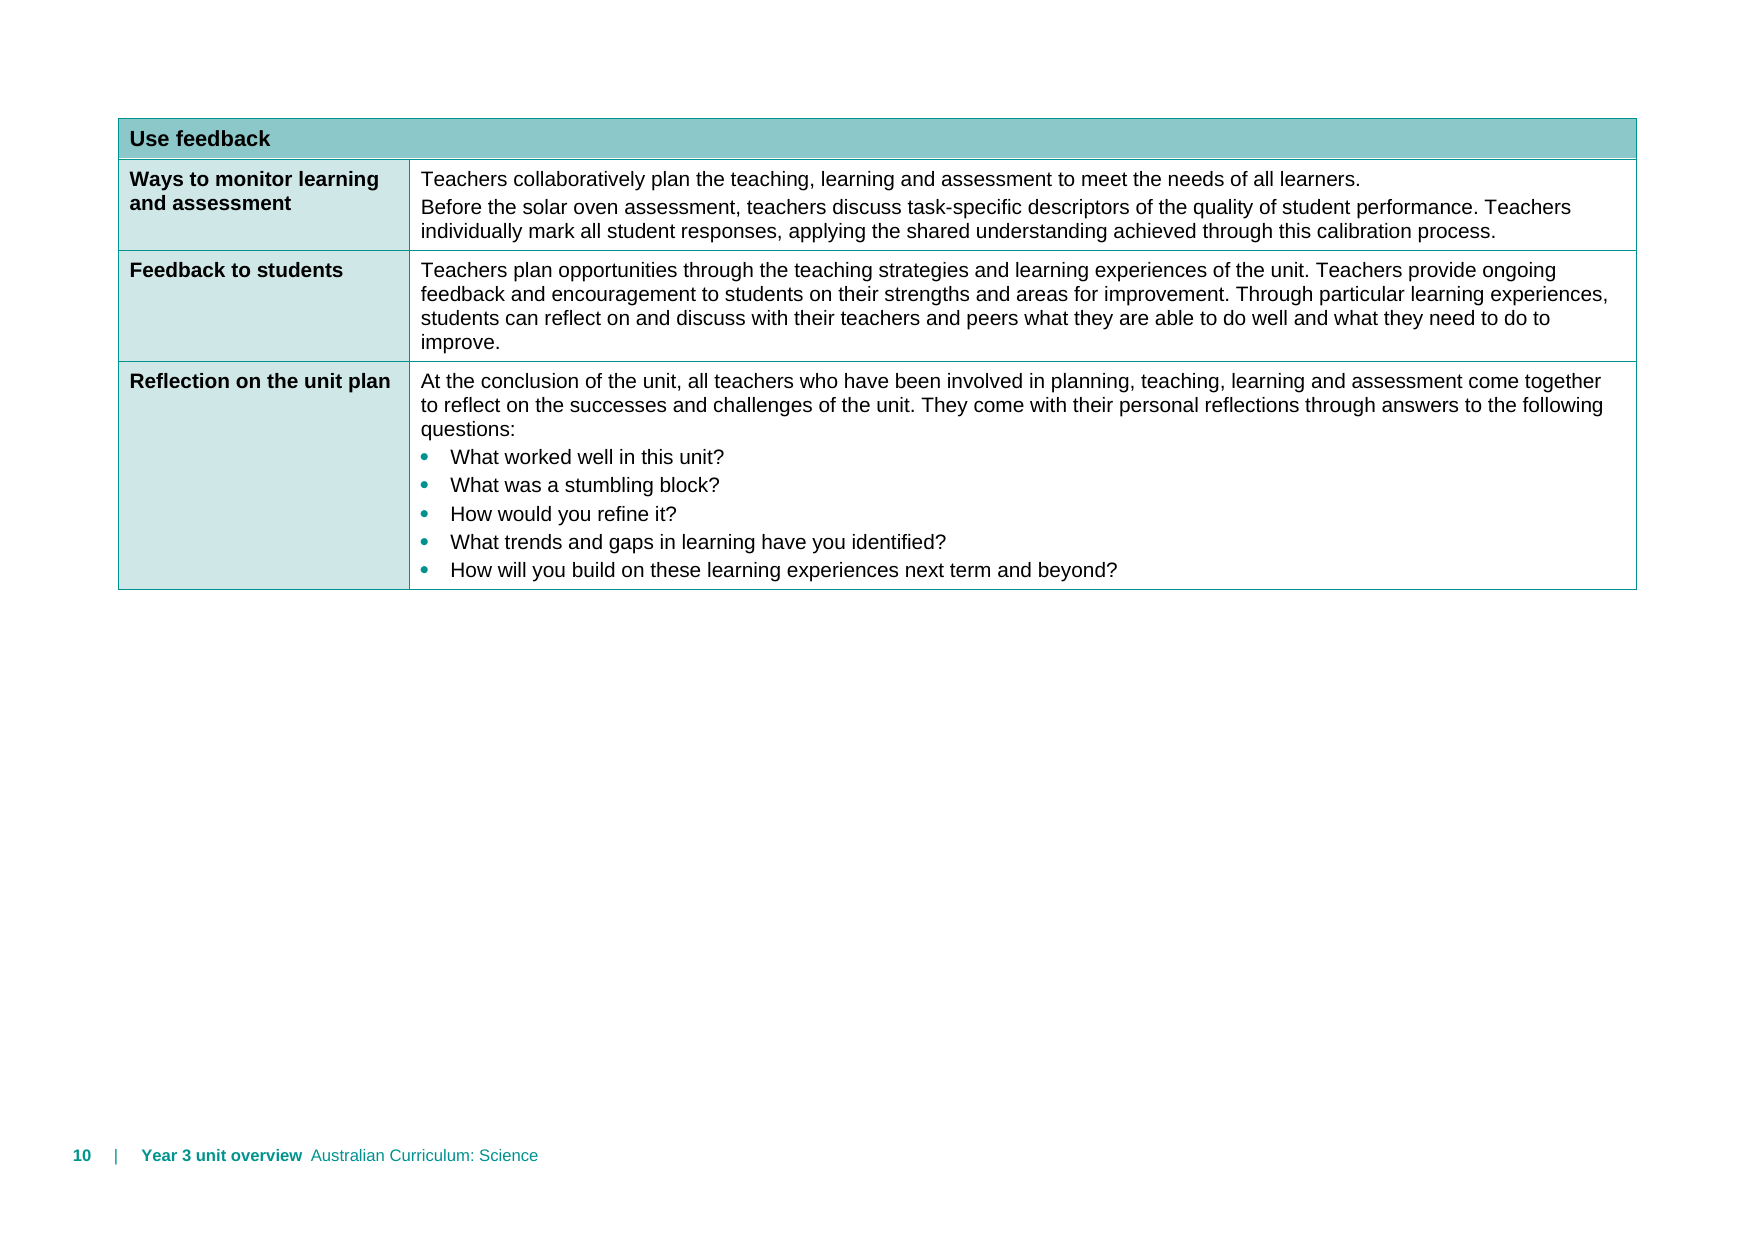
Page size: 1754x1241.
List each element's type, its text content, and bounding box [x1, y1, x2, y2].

table_cell Teachers plan opportunities through the teaching strategies and learning experiences of the unit. Teachers provide ongoing feedback and encouragement to students on their strengths and areas for improvement. Through particular learning experiences, students can reflect on and discuss with their teachers and peers what they are able to do well and what they need to do to improve. [410, 251, 1636, 361]
table_header Use feedback [119, 119, 1636, 158]
table_cell Ways to monitor learning and assessment [119, 160, 409, 250]
table_cell Feedback to students [119, 251, 409, 361]
table_cell At the conclusion of the unit, all teachers who have been involved in planning, teaching, learning and assessment come together to reflect on the successes and challenges of the unit. They come with their personal reflections through answers to the following questions: What worked well in this unit? What was a stumbling block? How would you refine it? What trends and gaps in learning have you identified? How will you build on these learning experiences next term and beyond? [410, 362, 1636, 589]
table_cell Teachers collaboratively plan the teaching, learning and assessment to meet the needs of all learners. Before the solar oven assessment, teachers discuss task-specific descriptors of the quality of student performance. Teachers individually mark all student responses, applying the shared understanding achieved through this calibration process. [410, 160, 1636, 250]
table_cell Reflection on the unit plan [119, 362, 409, 589]
